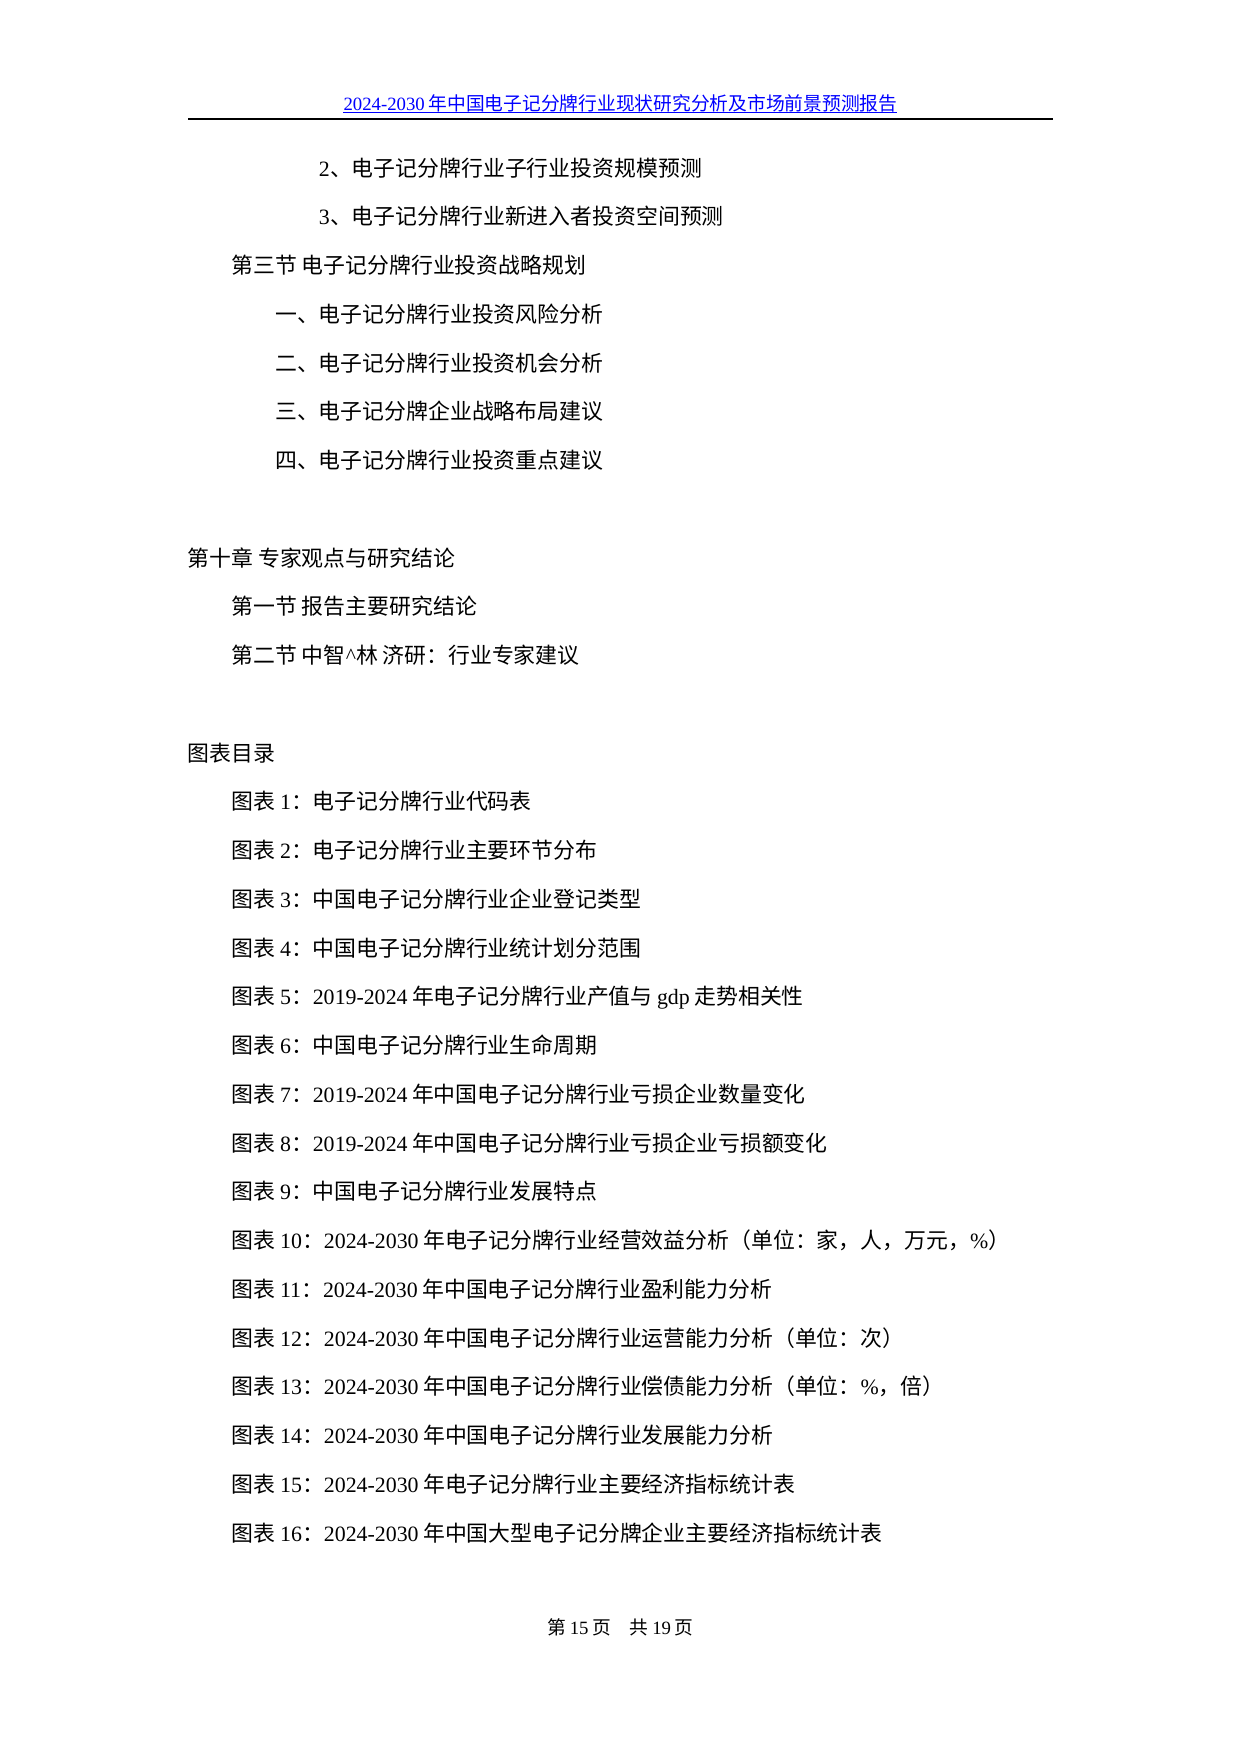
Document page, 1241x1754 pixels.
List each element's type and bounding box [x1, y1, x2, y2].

text [187, 150, 1053, 1548]
